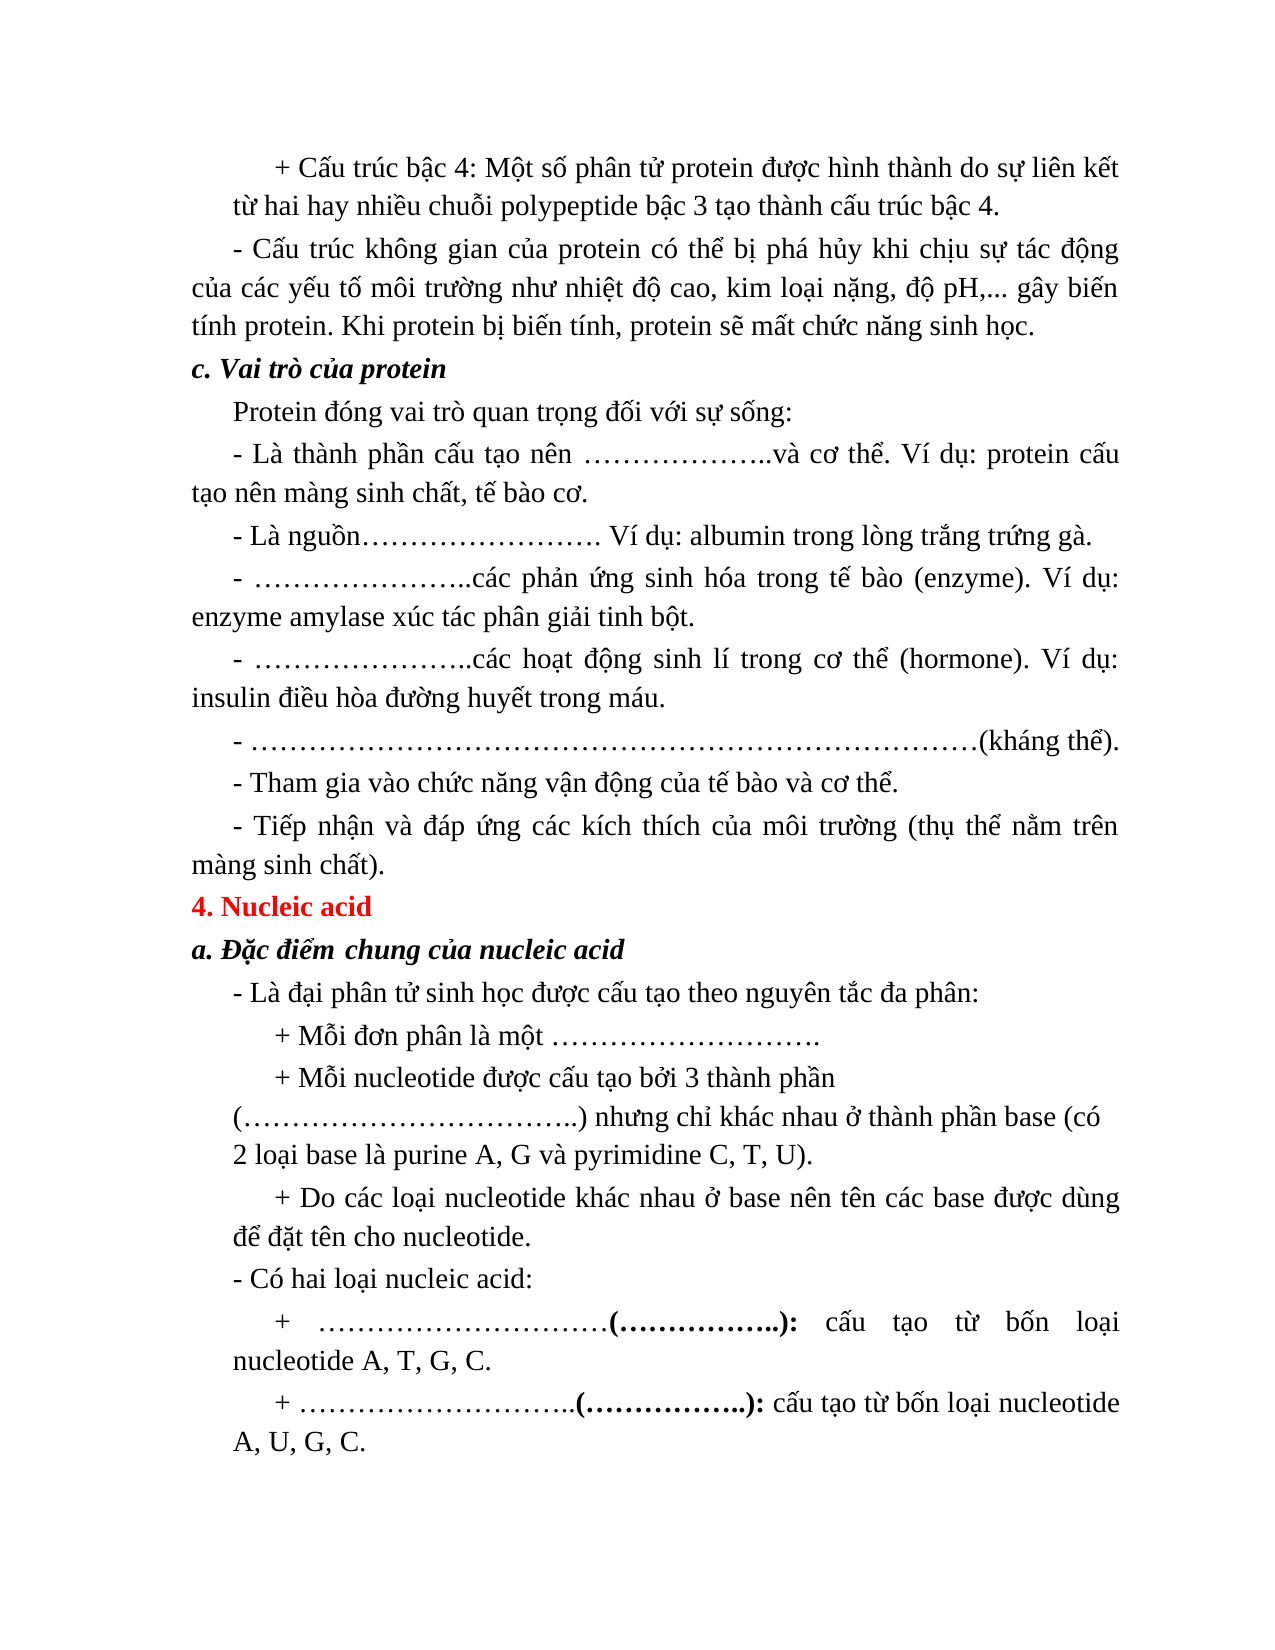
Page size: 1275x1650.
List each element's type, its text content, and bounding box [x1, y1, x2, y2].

text + Do các loại nucleotide khác nhau ở base nên tên các base được dùng để đặt tên cho nucleotide. [233, 1180, 1120, 1252]
text - Tham gia vào chức năng vận động của tế bào và cơ thể. [191, 766, 1120, 799]
text a. Đặc điểm chung của nucleic acid [150, 932, 1125, 966]
text - Là thành phần cấu tạo nên ………………..và cơ thể. Ví dụ: protein cấu tạo nên màng sinh chất, tế bào cơ. [191, 436, 1120, 508]
text + Mỗi nucleotide được cấu tạo bởi 3 thành phần (……………………………..) nhưng chỉ khác nhau ở thành phần base (có 2 loại base là purine A, G và pyrimidine C, T, U). [233, 1060, 1120, 1171]
text Protein đóng vai trò quan trọng đối với sự sống: [191, 394, 1120, 427]
text - Cấu trúc không gian của protein có thể bị phá hủy khi chịu sự tác động của các yếu tố môi trường như nhiệt độ cao, kim loại nặng, độ pH,... gây biến tính protein. Khi protein bị biến tính, protein sẽ mất chức năng sinh học. [191, 231, 1120, 342]
text + Mỗi đơn phân là một ………………………. [233, 1018, 1120, 1051]
text - Tiếp nhận và đáp ứng các kích thích của môi trường (thụ thể nằm trên màng sinh chất). [191, 808, 1120, 880]
text + Cấu trúc bậc 4: Một số phân tử protein được hình thành do sự liên kết từ hai hay nhiều chuỗi polypeptide bậc 3 tạo thành cấu trúc bậc 4. [233, 150, 1120, 222]
text + ………………………..(……………..): cấu tạo từ bốn loại nucleotide A, U, G, C. [233, 1385, 1120, 1457]
text - …………………..các hoạt động sinh lí trong cơ thể (hormone). Ví dụ: insulin điều hòa đường huyết trong máu. [191, 642, 1120, 714]
text - …………………..các phản ứng sinh hóa trong tế bào (enzyme). Ví dụ: enzyme amylase xúc tác phân giải tinh bột. [191, 560, 1120, 632]
text c. Vai trò của protein [150, 351, 1125, 384]
text 4. Nucleic acid [150, 889, 1125, 923]
text - …………………………………………………………………(kháng thể). [191, 723, 1120, 756]
text - Có hai loại nucleic acid: [191, 1261, 1120, 1295]
text + …………………………(……………..): cấu tạo từ bốn loại nucleotide A, T, G, C. [233, 1304, 1120, 1376]
text - Là đại phân tử sinh học được cấu tạo theo nguyên tắc đa phân: [191, 975, 1120, 1008]
text - Là nguồn……………………. Ví dụ: albumin trong lòng trắng trứng gà. [191, 518, 1120, 551]
